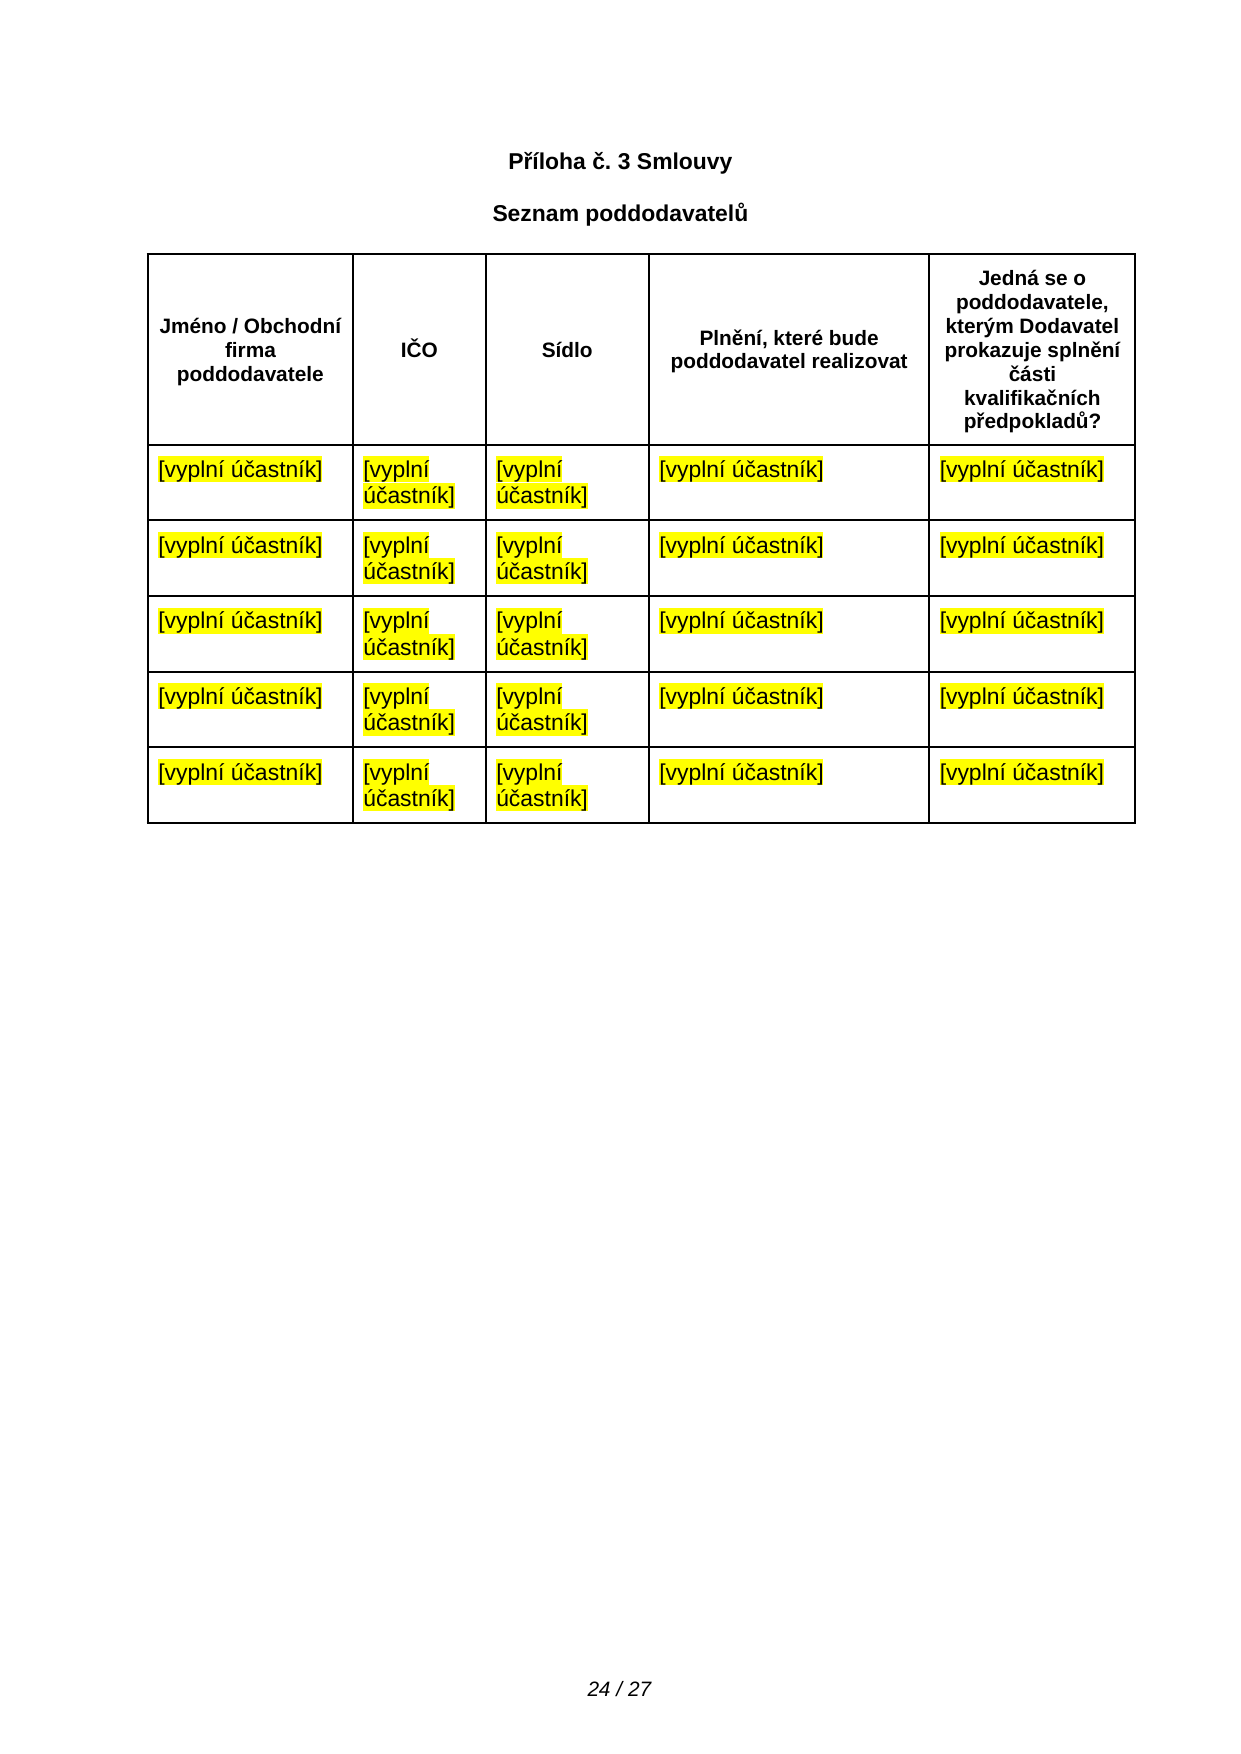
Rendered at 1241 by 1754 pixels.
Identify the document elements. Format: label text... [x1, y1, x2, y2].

table_cell [vyplní účastník] [354, 748, 485, 822]
table_cell [vyplní účastník] [930, 673, 1134, 746]
table_header Plnění, které bude poddodavatel realizovat [650, 255, 928, 444]
table_cell [vyplní účastník] [930, 748, 1134, 822]
table_cell [vyplní účastník] [650, 597, 928, 671]
table_header Jméno / Obchodní firma poddodavatele [149, 255, 352, 444]
table_cell [vyplní účastník] [354, 673, 485, 746]
table_cell [vyplní účastník] [487, 748, 648, 822]
table_cell [vyplní účastník] [354, 597, 485, 671]
table_cell [vyplní účastník] [930, 446, 1134, 519]
table_cell [vyplní účastník] [650, 446, 928, 519]
table_cell [vyplní účastník] [487, 673, 648, 746]
table_cell [vyplní účastník] [650, 521, 928, 595]
table_cell [vyplní účastník] [930, 521, 1134, 595]
table_header Sídlo [487, 255, 648, 444]
table_cell [vyplní účastník] [354, 521, 485, 595]
text Seznam poddodavatelů [148, 200, 1093, 227]
table_cell [vyplní účastník] [149, 521, 352, 595]
table_cell [vyplní účastník] [149, 597, 352, 671]
table_header Jedná se o poddodavatele, kterým Dodavatel prokazuje splnění části kvalifikačních předpokladů? [930, 255, 1134, 444]
text Příloha č. 3 Smlouvy [148, 148, 1093, 174]
table_cell [vyplní účastník] [487, 597, 648, 671]
table_cell [vyplní účastník] [149, 446, 352, 519]
table_cell [vyplní účastník] [487, 521, 648, 595]
table_cell [vyplní účastník] [650, 748, 928, 822]
table_cell [vyplní účastník] [149, 673, 352, 746]
table_cell [vyplní účastník] [650, 673, 928, 746]
table_cell [vyplní účastník] [149, 748, 352, 822]
table_header IČO [354, 255, 485, 444]
table_cell [vyplní účastník] [487, 446, 648, 519]
table_cell [vyplní účastník] [354, 446, 485, 519]
table_cell [vyplní účastník] [930, 597, 1134, 671]
